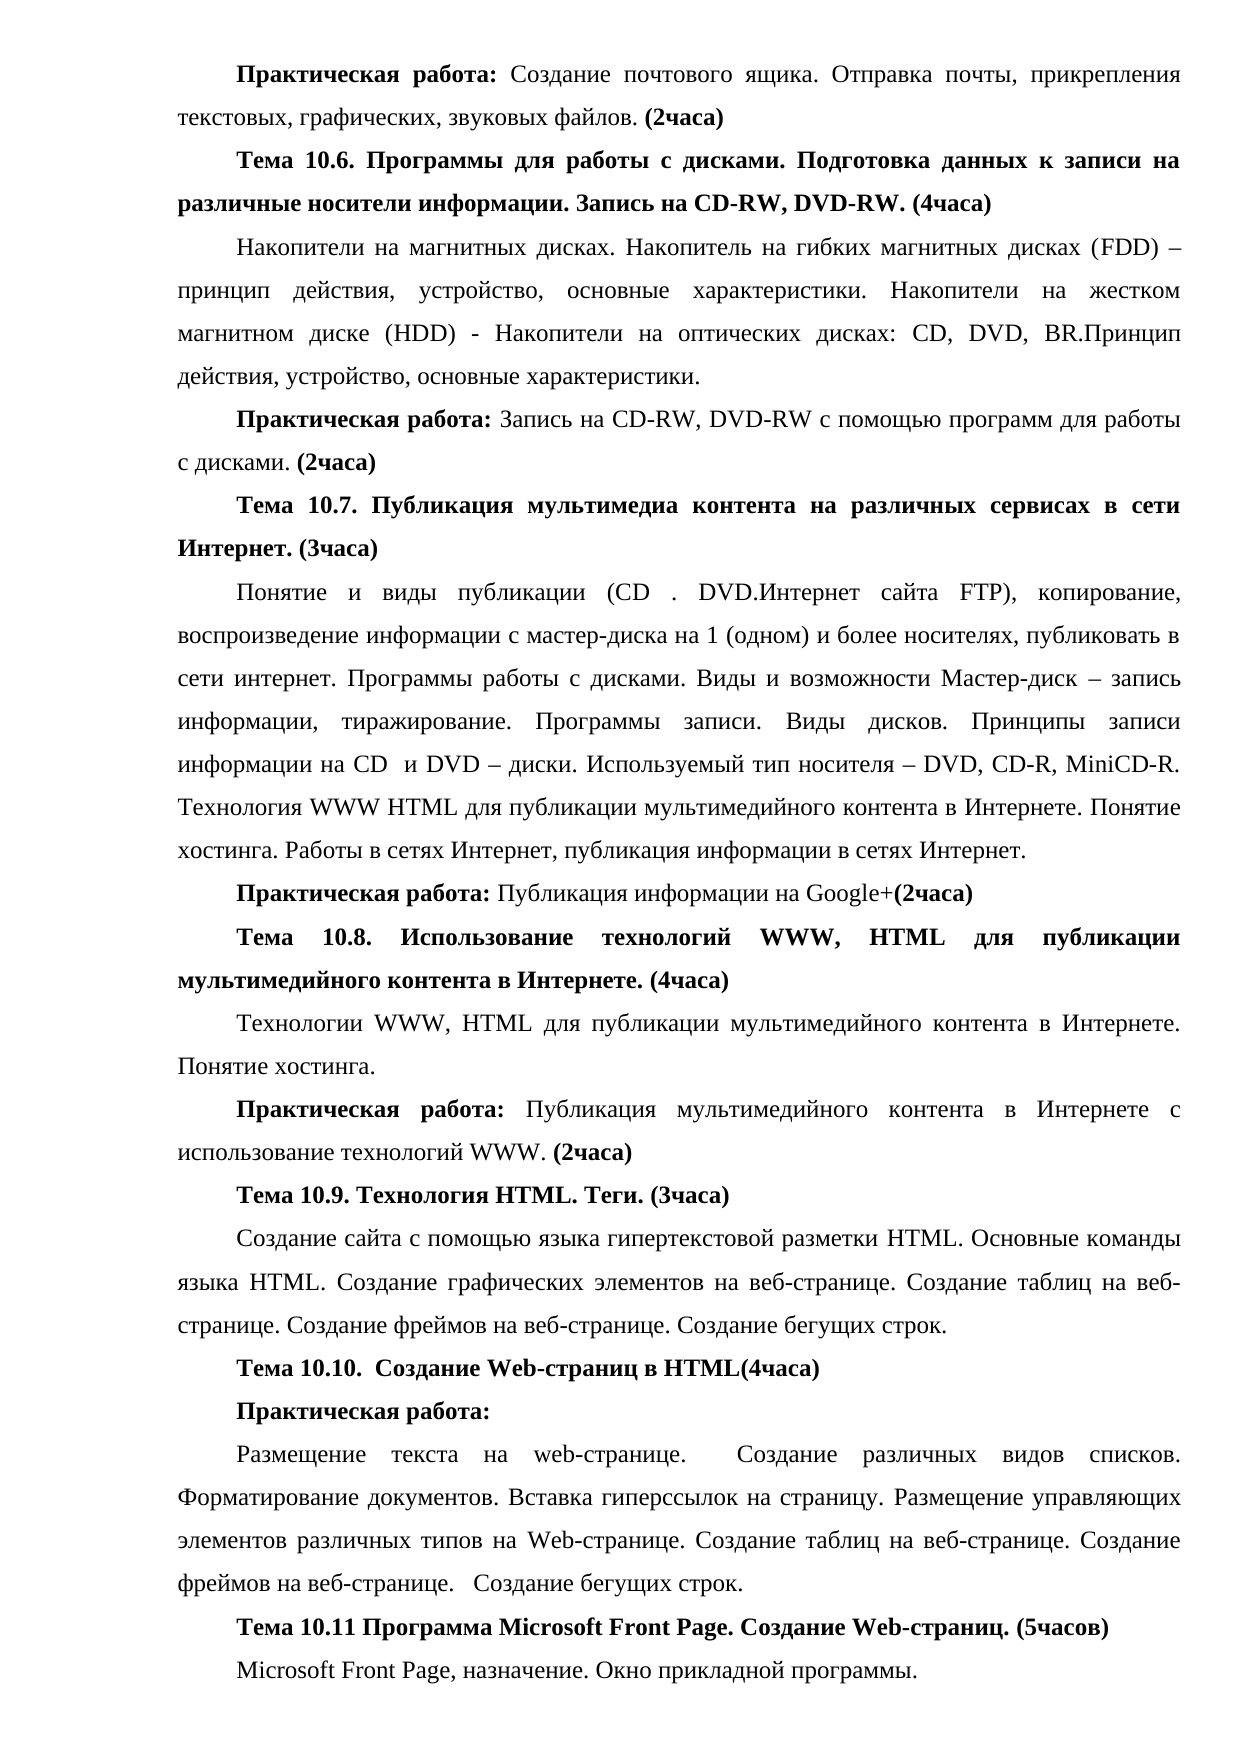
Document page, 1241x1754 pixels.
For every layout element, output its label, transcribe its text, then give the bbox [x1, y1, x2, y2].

text Практическая работа: Создание почтового ящика. Отправка почты, прикрепления текстовых, графических, звуковых файлов. (2часа) [177, 59, 1181, 131]
text Создание сайта с помощью языка гипертекстовой разметки HTML. Основные команды языка HTML. Создание графических элементов на веб-странице. Создание таблиц на веб-странице. Создание фреймов на веб-странице. Создание бегущих строк. [177, 1223, 1181, 1338]
text Microsoft Front Page, назначение. Окно прикладной программы. [177, 1655, 1181, 1684]
text Технологии WWW, HTML для публикации мультимедийного контента в Интернете. Понятие хостинга. [177, 1008, 1181, 1080]
text Тема 10.9. Технология HTML. Теги. (3часа) [177, 1180, 1181, 1209]
text Тема 10.7. Публикация мультимедиа контента на различных сервисах в сети Интернет. (3часа) [177, 490, 1181, 562]
text Тема 10.10. Создание Web-страниц в HTML(4часа) [177, 1353, 1181, 1382]
text Понятие и виды публикации (СD . DVD.Интернет сайта FTP), копирование, воспроизведение информации с мастер-диска на 1 (одном) и более носителях, публиковать в сети интернет. Программы работы с дисками. Виды и возможности Мастер-диск – запись информации, тиражирование. Программы записи. Виды дисков. Принципы записи информации на CD и DVD – диски. Используемый тип носителя – DVD, CD-R, MiniCD-R. Технология WWW HTML для публикации мультимедийного контента в Интернете. Понятие хостинга. Работы в сетях Интернет, публикация информации в сетях Интернет. [177, 577, 1181, 864]
text Практическая работа: Запись на CD-RW, DVD-RW с помощью программ для работы с дисками. (2часа) [177, 404, 1181, 476]
text Размещение текста на web-странице. Создание различных видов списков. Форматирование документов. Вставка гиперссылок на страницу. Размещение управляющих элементов различных типов на Web-странице. Создание таблиц на веб-странице. Создание фреймов на веб-странице. Создание бегущих строк. [177, 1439, 1181, 1597]
text Тема 10.6. Программы для работы с дисками. Подготовка данных к записи на различные носители информации. Запись на CD-RW, DVD-RW. (4часа) [177, 145, 1181, 217]
text Тема 10.8. Использование технологий WWW, HTML для публикации мультимедийного контента в Интернете. (4часа) [177, 922, 1181, 993]
text Практическая работа: Публикация информации на Google+(2часа) [177, 878, 1181, 907]
text Тема 10.11 Программа Microsoft Front Page. Создание Web-страниц. (5часов) [177, 1612, 1181, 1640]
text Практическая работа: Публикация мультимедийного контента в Интернете с использование технологий WWW. (2часа) [177, 1094, 1181, 1166]
text Практическая работа: [177, 1396, 1181, 1425]
text Накопители на магнитных дисках. Накопитель на гибких магнитных дисках (FDD) – принцип действия, устройство, основные характеристики. Накопители на жестком магнитном диске (HDD) - Накопители на оптических дисках: CD, DVD, BR.Принцип действия, устройство, основные характеристики. [177, 232, 1181, 390]
